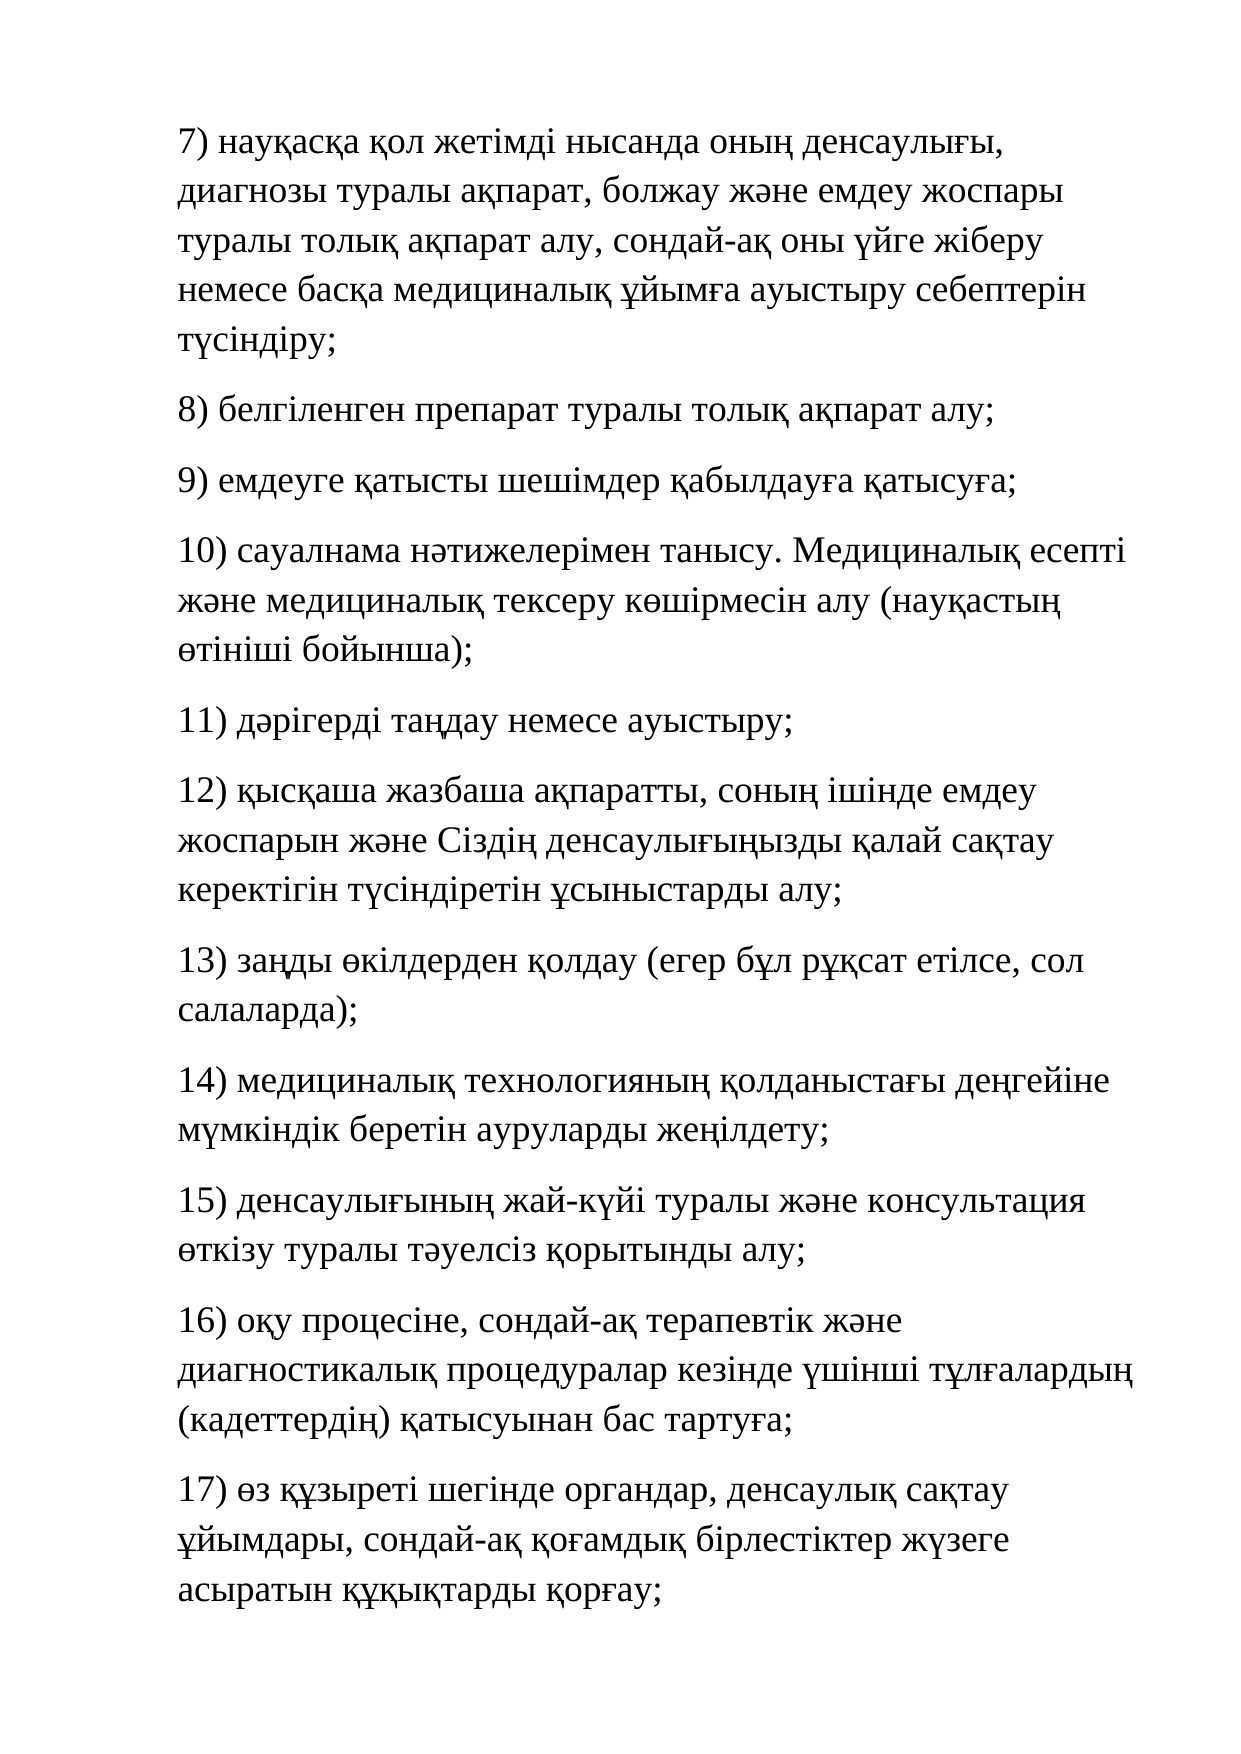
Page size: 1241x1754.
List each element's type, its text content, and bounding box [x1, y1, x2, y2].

text 16) оқу процесіне, сондай-ақ терапевтік және диагностикалық процедуралар кезінде үшінші тұлғалардың (кадеттердің) қатысуынан бас тартуға; [177, 1297, 1152, 1439]
text 15) денсаулығының жай-күйi туралы және консультация өткiзу туралы тәуелсiз қорытынды алу; [177, 1177, 1152, 1270]
text 8) белгіленген препарат туралы толық ақпарат алу; [177, 387, 1152, 430]
text 12) қысқаша жазбаша ақпаратты, соның ішінде емдеу жоспарын және Сіздің денсаулығыңызды қалай сақтау керектігін түсіндіретін ұсыныстарды алу; [177, 768, 1152, 910]
text 11) дәрігерді таңдау немесе ауыстыру; [177, 697, 1152, 740]
text 10) сауалнама нәтижелерімен танысу. Медициналық есепті және медициналық тексеру көшірмесін алу (науқастың өтініші бойынша); [177, 528, 1152, 670]
text 13) заңды өкілдерден қолдау (егер бұл рұқсат етілсе, сол салаларда); [177, 937, 1152, 1030]
text 17) өз құзыретi шегiнде органдар, денсаулық сақтау ұйымдары, сондай-ақ қоғамдық бiрлестiктер жүзеге асыратын құқықтарды қорғау; [177, 1467, 1152, 1609]
text 9) емдеуге қатысты шешімдер қабылдауға қатысуға; [177, 457, 1152, 500]
text 14) медициналық технологияның қолданыстағы деңгейіне мүмкіндік беретін ауруларды жеңілдету; [177, 1057, 1152, 1150]
text 7) науқасқа қол жетімді нысанда оның денсаулығы, диагнозы туралы ақпарат, болжау және емдеу жоспары туралы толық ақпарат алу, сондай-ақ оны үйге жіберу немесе басқа медициналық ұйымға ауыстыру себептерін түсіндіру; [177, 118, 1152, 359]
